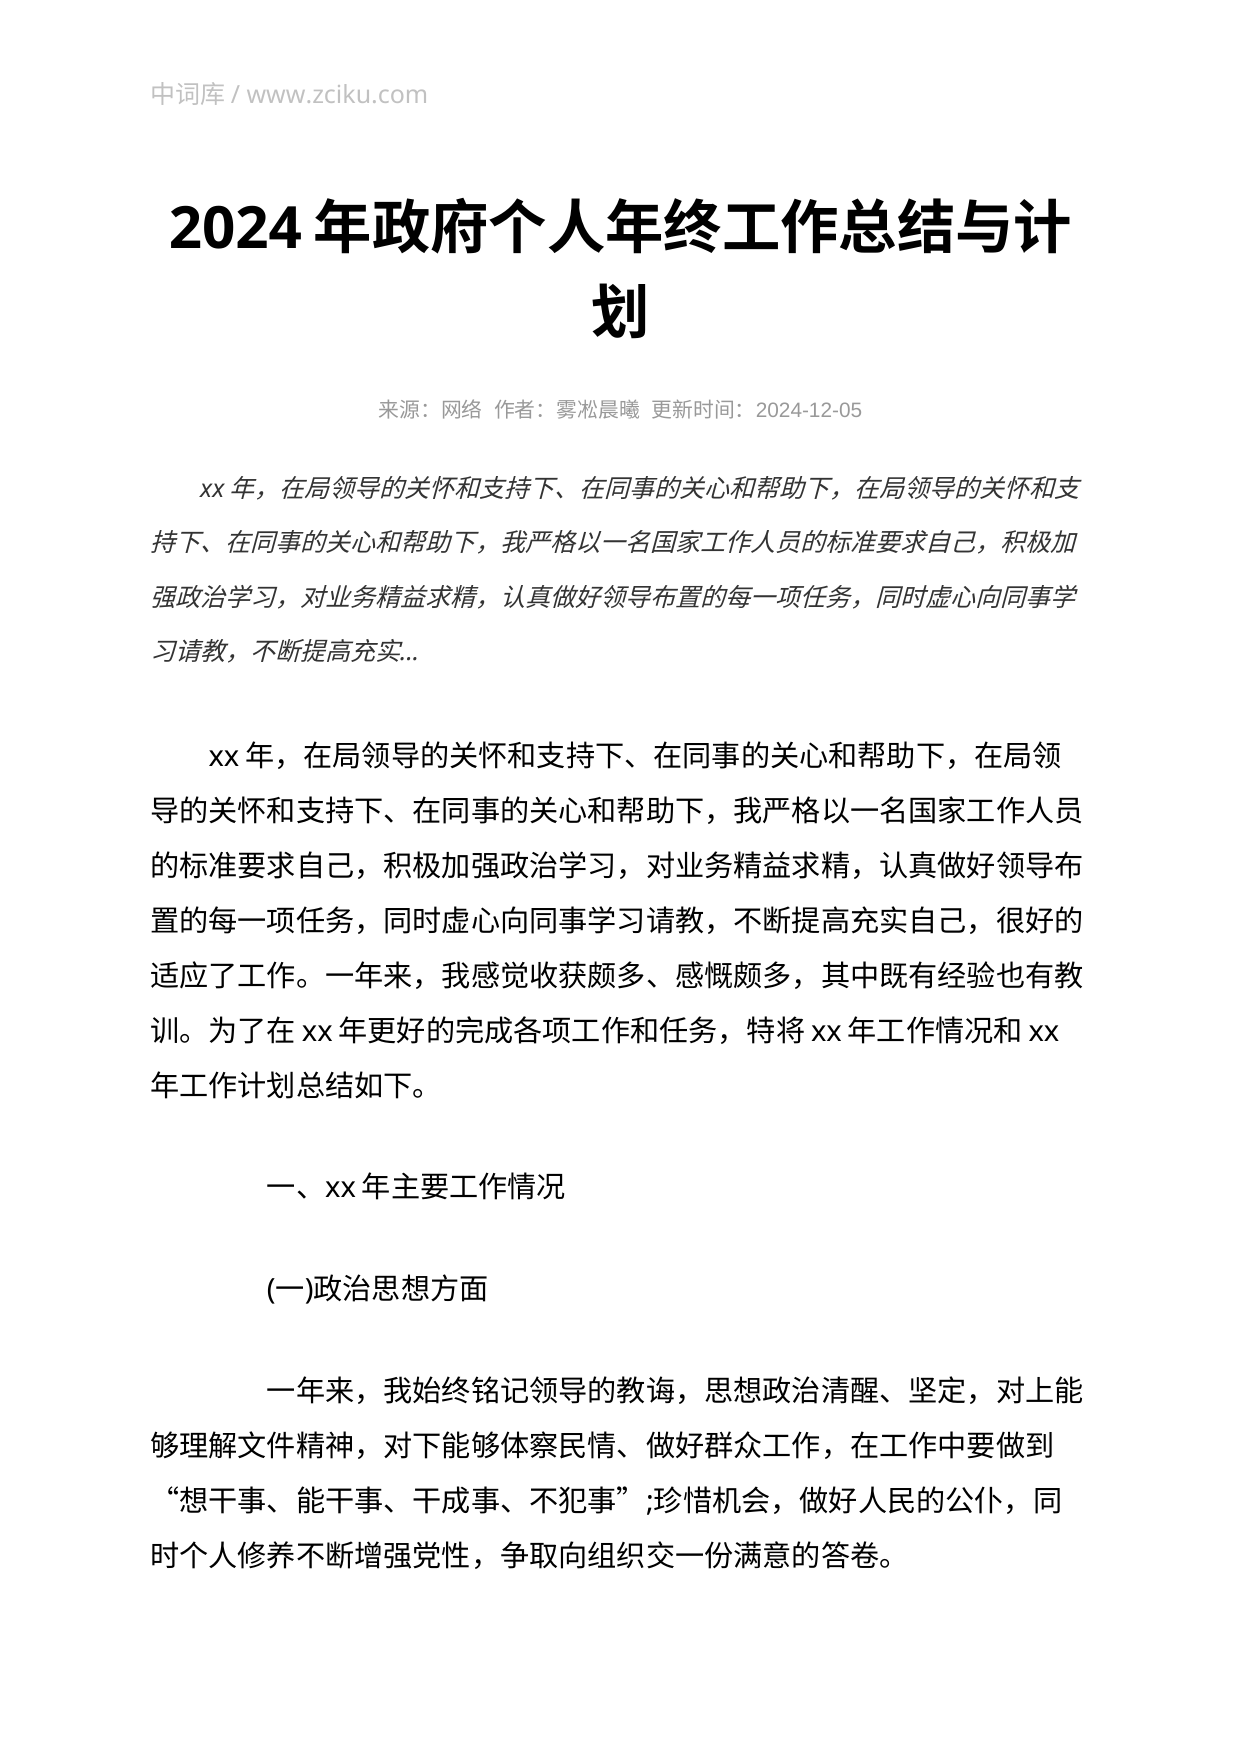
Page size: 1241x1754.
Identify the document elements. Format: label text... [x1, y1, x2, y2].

text 来源：网络 作者：雾凇晨曦 更新时间：2024-12-05 [150, 397, 1090, 421]
text xx年，在局领导的关怀和支持下、在同事的关心和帮助下，在局领导的关怀和支持下、在同事的关心和帮助下，我严格以一名国家工作人员的标准要求自己，积极加强政治学习，对业务精益求精，认真做好领导布置的每一项任务，同时虚心向同事学习请教，不断提高充实... [150, 468, 1090, 668]
text xx年，在局领导的关怀和支持下、在同事的关心和帮助下，在局领导的关怀和支持下、在同事的关心和帮助下，我严格以一名国家工作人员的标准要求自己，积极加强政治学习，对业务精益求精，认真做好领导布置的每一项任务，同时虚心向同事学习请教，不断提高充实自己，很好的适应了工作。一年来，我感觉收获颇多、感慨颇多，其中既有经验也有教训。为了在xx年更好的完成各项工作和任务，特将xx年工作情况和xx年工作计划总结如下。 [150, 733, 1090, 1104]
text 一、xx年主要工作情况 [150, 1164, 1090, 1206]
text (一)政治思想方面 [150, 1266, 1090, 1308]
subtitle 2024年政府个人年终工作总结与计划 [150, 181, 1090, 351]
text 一年来，我始终铭记领导的教诲，思想政治清醒、坚定，对上能够理解文件精神，对下能够体察民情、做好群众工作，在工作中要做到“想干事、能干事、干成事、不犯事”;珍惜机会，做好人民的公仆，同时个人修养不断增强党性，争取向组织交一份满意的答卷。 [150, 1368, 1090, 1575]
